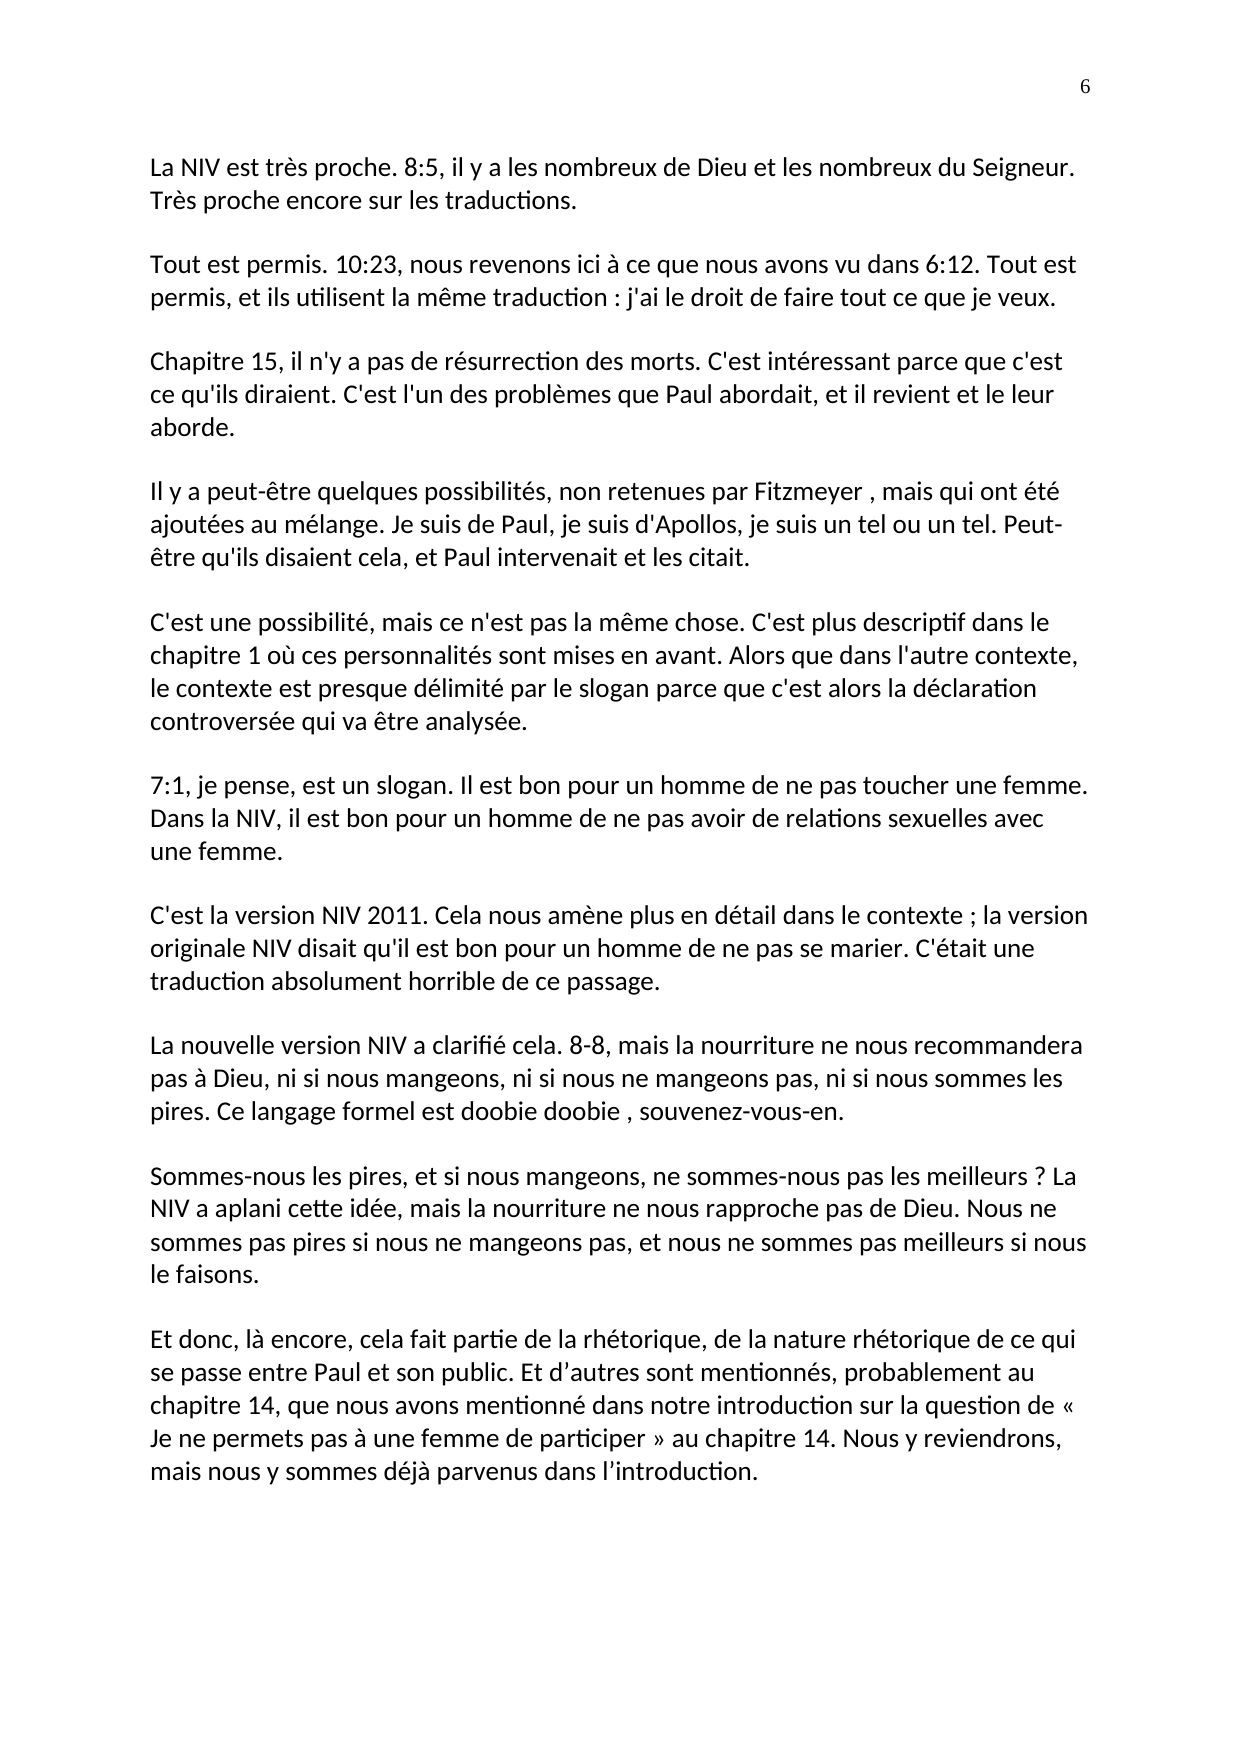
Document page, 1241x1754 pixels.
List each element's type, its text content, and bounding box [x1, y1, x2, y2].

text C'est la version NIV 2011. Cela nous amène plus en détail dans le contexte ; la version originale NIV disait qu'il est bon pour un homme de ne pas se marier. C'était une traduction absolument horrible de ce passage. [150, 898, 1090, 997]
text Il y a peut-être quelques possibilités, non retenues par Fitzmeyer , mais qui ont été ajoutées au mélange. Je suis de Paul, je suis d'Apollos, je suis un tel ou un tel. Peut-être qu'ils disaient cela, et Paul intervenait et les citait. [150, 474, 1090, 574]
text C'est une possibilité, mais ce n'est pas la même chose. C'est plus descriptif dans le chapitre 1 où ces personnalités sont mises en avant. Alors que dans l'autre contexte, le contexte est presque délimité par le slogan parce que c'est alors la déclaration controversée qui va être analysée. [150, 605, 1090, 737]
text La NIV est très proche. 8:5, il y a les nombreux de Dieu et les nombreux du Seigneur. Très proche encore sur les traductions. [150, 150, 1090, 216]
text Tout est permis. 10:23, nous revenons ici à ce que nous avons vu dans 6:12. Tout est permis, et ils utilisent la même traduction : j'ai le droit de faire tout ce que je veux. [150, 247, 1090, 313]
text Sommes-nous les pires, et si nous mangeons, ne sommes-nous pas les meilleurs ? La NIV a aplani cette idée, mais la nourriture ne nous rapproche pas de Dieu. Nous ne sommes pas pires si nous ne mangeons pas, et nous ne sommes pas meilleurs si nous le faisons. [150, 1159, 1090, 1291]
text Et donc, là encore, cela fait partie de la rhétorique, de la nature rhétorique de ce qui se passe entre Paul et son public. Et d’autres sont mentionnés, probablement au chapitre 14, que nous avons mentionné dans notre introduction sur la question de « Je ne permets pas à une femme de participer » au chapitre 14. Nous y reviendrons, mais nous y sommes déjà parvenus dans l’introduction. [150, 1322, 1090, 1487]
text Chapitre 15, il n'y a pas de résurrection des morts. C'est intéressant parce que c'est ce qu'ils diraient. C'est l'un des problèmes que Paul abordait, et il revient et le leur aborde. [150, 344, 1090, 443]
text La nouvelle version NIV a clarifié cela. 8-8, mais la nourriture ne nous recommandera pas à Dieu, ni si nous mangeons, ni si nous ne mangeons pas, ni si nous sommes les pires. Ce langage formel est doobie doobie , souvenez-vous-en. [150, 1028, 1090, 1127]
text 7:1, je pense, est un slogan. Il est bon pour un homme de ne pas toucher une femme. Dans la NIV, il est bon pour un homme de ne pas avoir de relations sexuelles avec une femme. [150, 768, 1090, 867]
